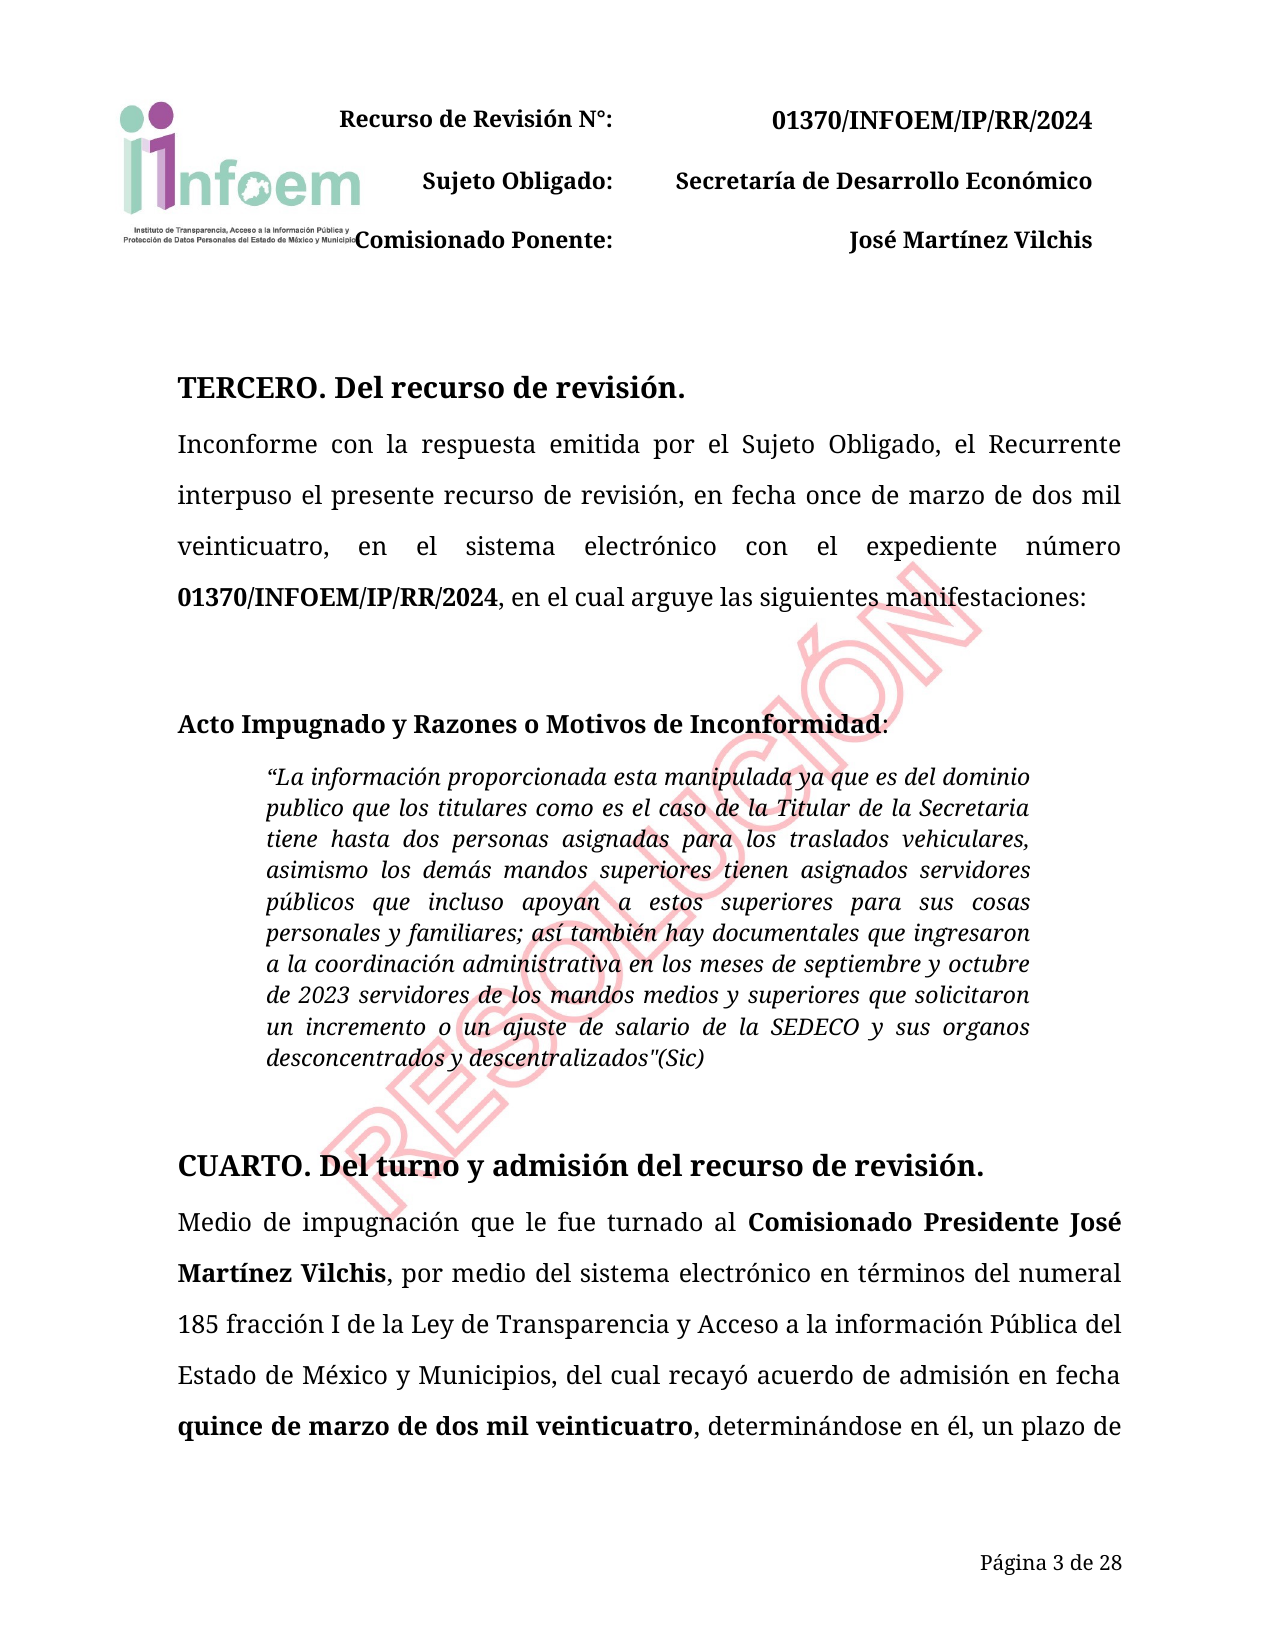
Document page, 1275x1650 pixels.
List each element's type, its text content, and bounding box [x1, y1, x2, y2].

text “La información proporcionada esta manipulada ya que es del dominio publico que los titulares como es el caso de la Titular de la Secretaria tiene hasta dos personas asignadas para los traslados vehiculares, asimismo los demás mandos superiores tienen asignados servidores públicos que incluso apoyan a estos superiores para sus cosas personales y familiares; así también hay documentales que ingresaron a la coordinación administrativa en los meses de septiembre y octubre de 2023 servidores de los mandos medios y superiores que solicitaron un incremento o un ajuste de salario de la SEDECO y sus organos desconcentrados y descentralizados"(Sic) [266, 761, 1034, 1073]
text TERCERO. Del recurso de revisión. [177, 367, 1122, 407]
text Acto Impugnado y Razones o Motivos de Inconformidad: [177, 707, 1122, 741]
text Inconforme con la respuesta emitida por el Sujeto Obligado, el Recurrente interpuso el presente recurso de revisión, en fecha once de marzo de dos mil veinticuatro, en el sistema electrónico con el expediente número 01370/INFOEM/IP/RR/2024, en el cual arguye las siguientes manifestaciones: [177, 427, 1122, 614]
text CUARTO. Del turno y admisión del recurso de revisión. [177, 1145, 1122, 1185]
picture [0, 41, 1270, 1650]
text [177, 1204, 1122, 1443]
